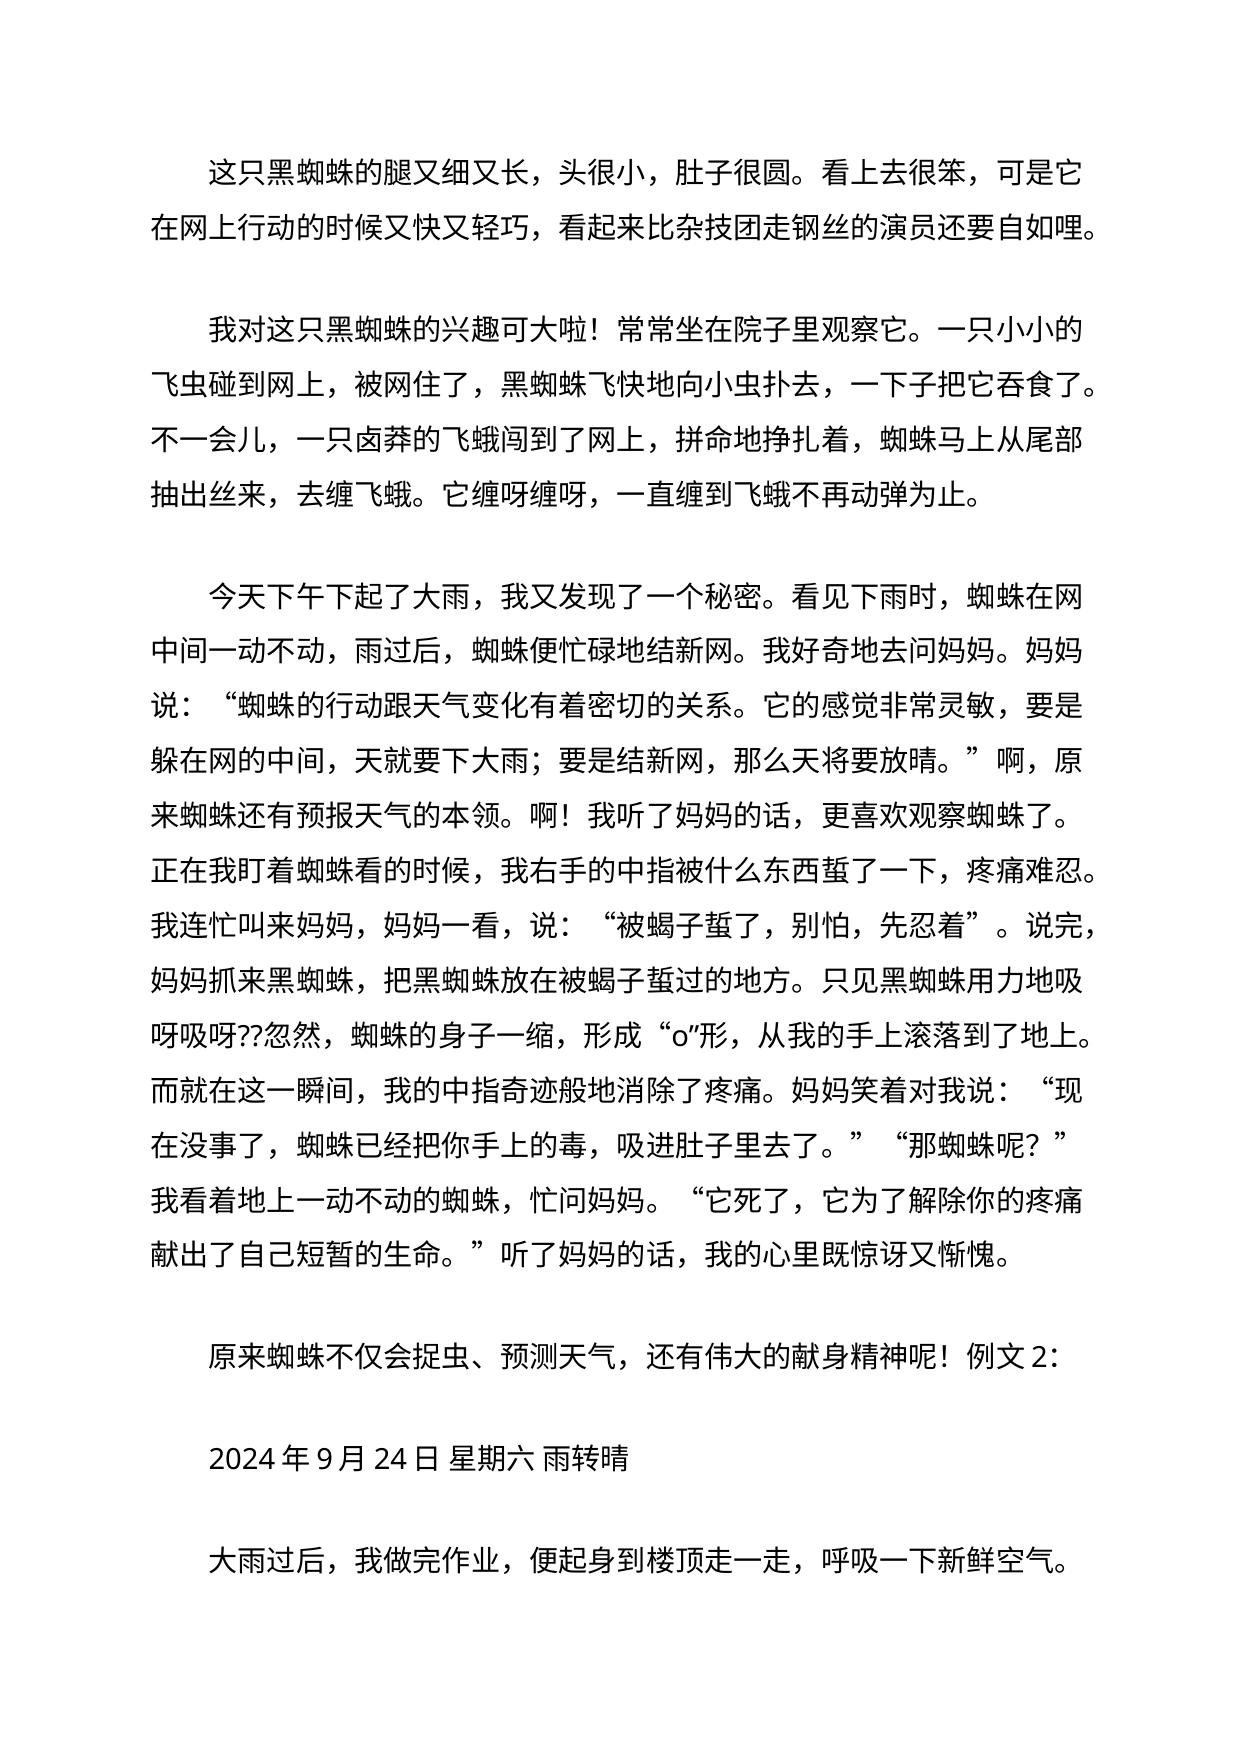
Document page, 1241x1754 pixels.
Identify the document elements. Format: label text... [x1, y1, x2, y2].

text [150, 1538, 1090, 1580]
text 我对这只黑蜘蛛的兴趣可大啦！常常坐在院子里观察它。一只小小的飞虫碰到网上，被网住了，黑蜘蛛飞快地向小虫扑去，一下子把它吞食了。不一会儿，一只卤莽的飞蛾闯到了网上，拼命地挣扎着，蜘蛛马上从尾部抽出丝来，去缠飞蛾。它缠呀缠呀，一直缠到飞蛾不再动弹为止。 [150, 307, 1090, 514]
text 2024年9月24日 星期六 雨转晴 [150, 1436, 1090, 1478]
text 今天下午下起了大雨，我又发现了一个秘密。看见下雨时，蜘蛛在网中间一动不动，雨过后，蜘蛛便忙碌地结新网。我好奇地去问妈妈。妈妈说：“蜘蛛的行动跟天气变化有着密切的关系。它的感觉非常灵敏，要是躲在网的中间，天就要下大雨；要是结新网，那么天将要放晴。”啊，原来蜘蛛还有预报天气的本领。啊！我听了妈妈的话，更喜欢观察蜘蛛了。正在我盯着蜘蛛看的时候，我右手的中指被什么东西蜇了一下，疼痛难忍。我连忙叫来妈妈，妈妈一看，说：“被蝎子蜇了，别怕，先忍着”。说完，妈妈抓来黑蜘蛛，把黑蜘蛛放在被蝎子蜇过的地方。只见黑蜘蛛用力地吸呀吸呀??忽然，蜘蛛的身子一缩，形成“o”形，从我的手上滚落到了地上。而就在这一瞬间，我的中指奇迹般地消除了疼痛。妈妈笑着对我说：“现在没事了，蜘蛛已经把你手上的毒，吸进肚子里去了。”“那蜘蛛呢？”我看着地上一动不动的蜘蛛，忙问妈妈。“它死了，它为了解除你的疼痛献出了自己短暂的生命。”听了妈妈的话，我的心里既惊讶又惭愧。 [150, 573, 1090, 1274]
text 原来蜘蛛不仅会捉虫、预测天气，还有伟大的献身精神呢！例文2： [150, 1334, 1090, 1376]
text 这只黑蜘蛛的腿又细又长，头很小，肚子很圆。看上去很笨，可是它在网上行动的时候又快又轻巧，看起来比杂技团走钢丝的演员还要自如哩。 [150, 150, 1090, 247]
